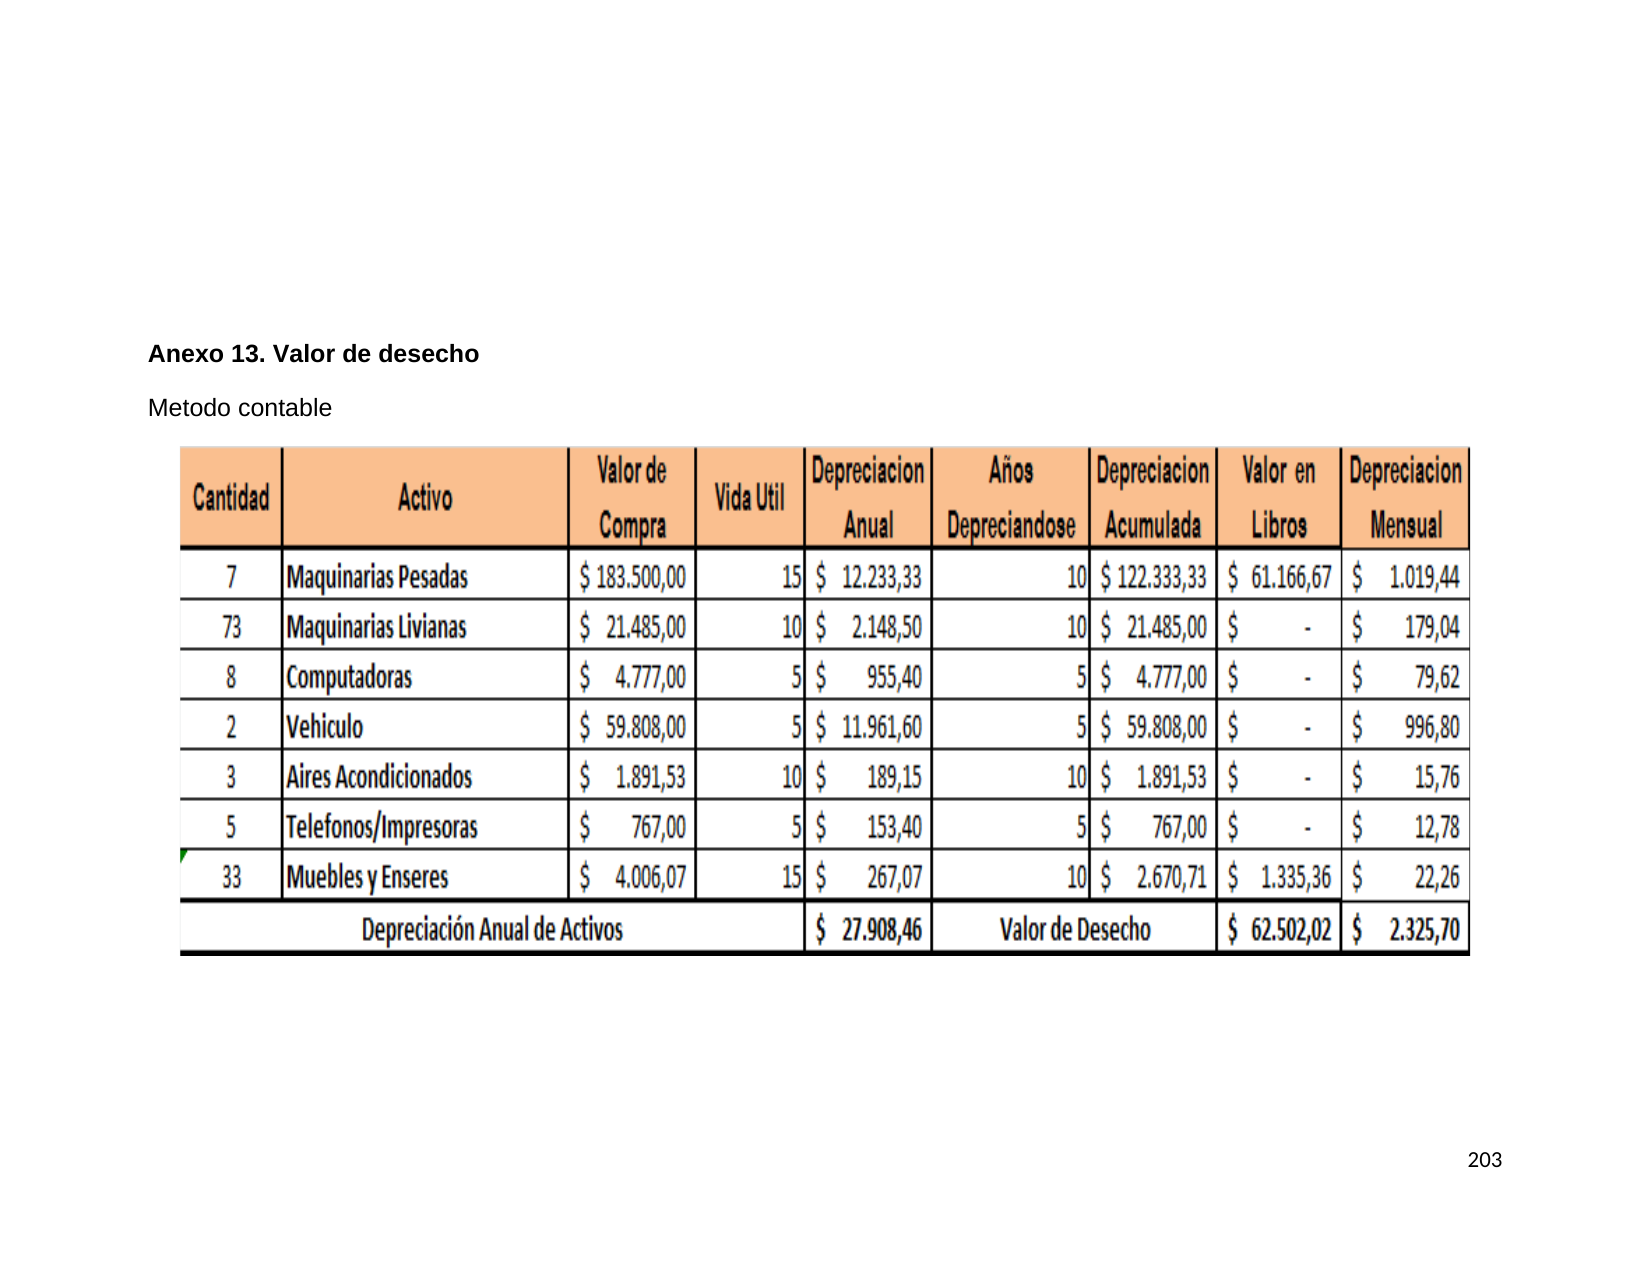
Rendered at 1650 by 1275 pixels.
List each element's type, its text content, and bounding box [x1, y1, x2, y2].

picture [179, 446, 1471, 956]
text Metodo contable [148, 393, 1502, 421]
text Anexo 13. Valor de desecho [148, 339, 1502, 367]
